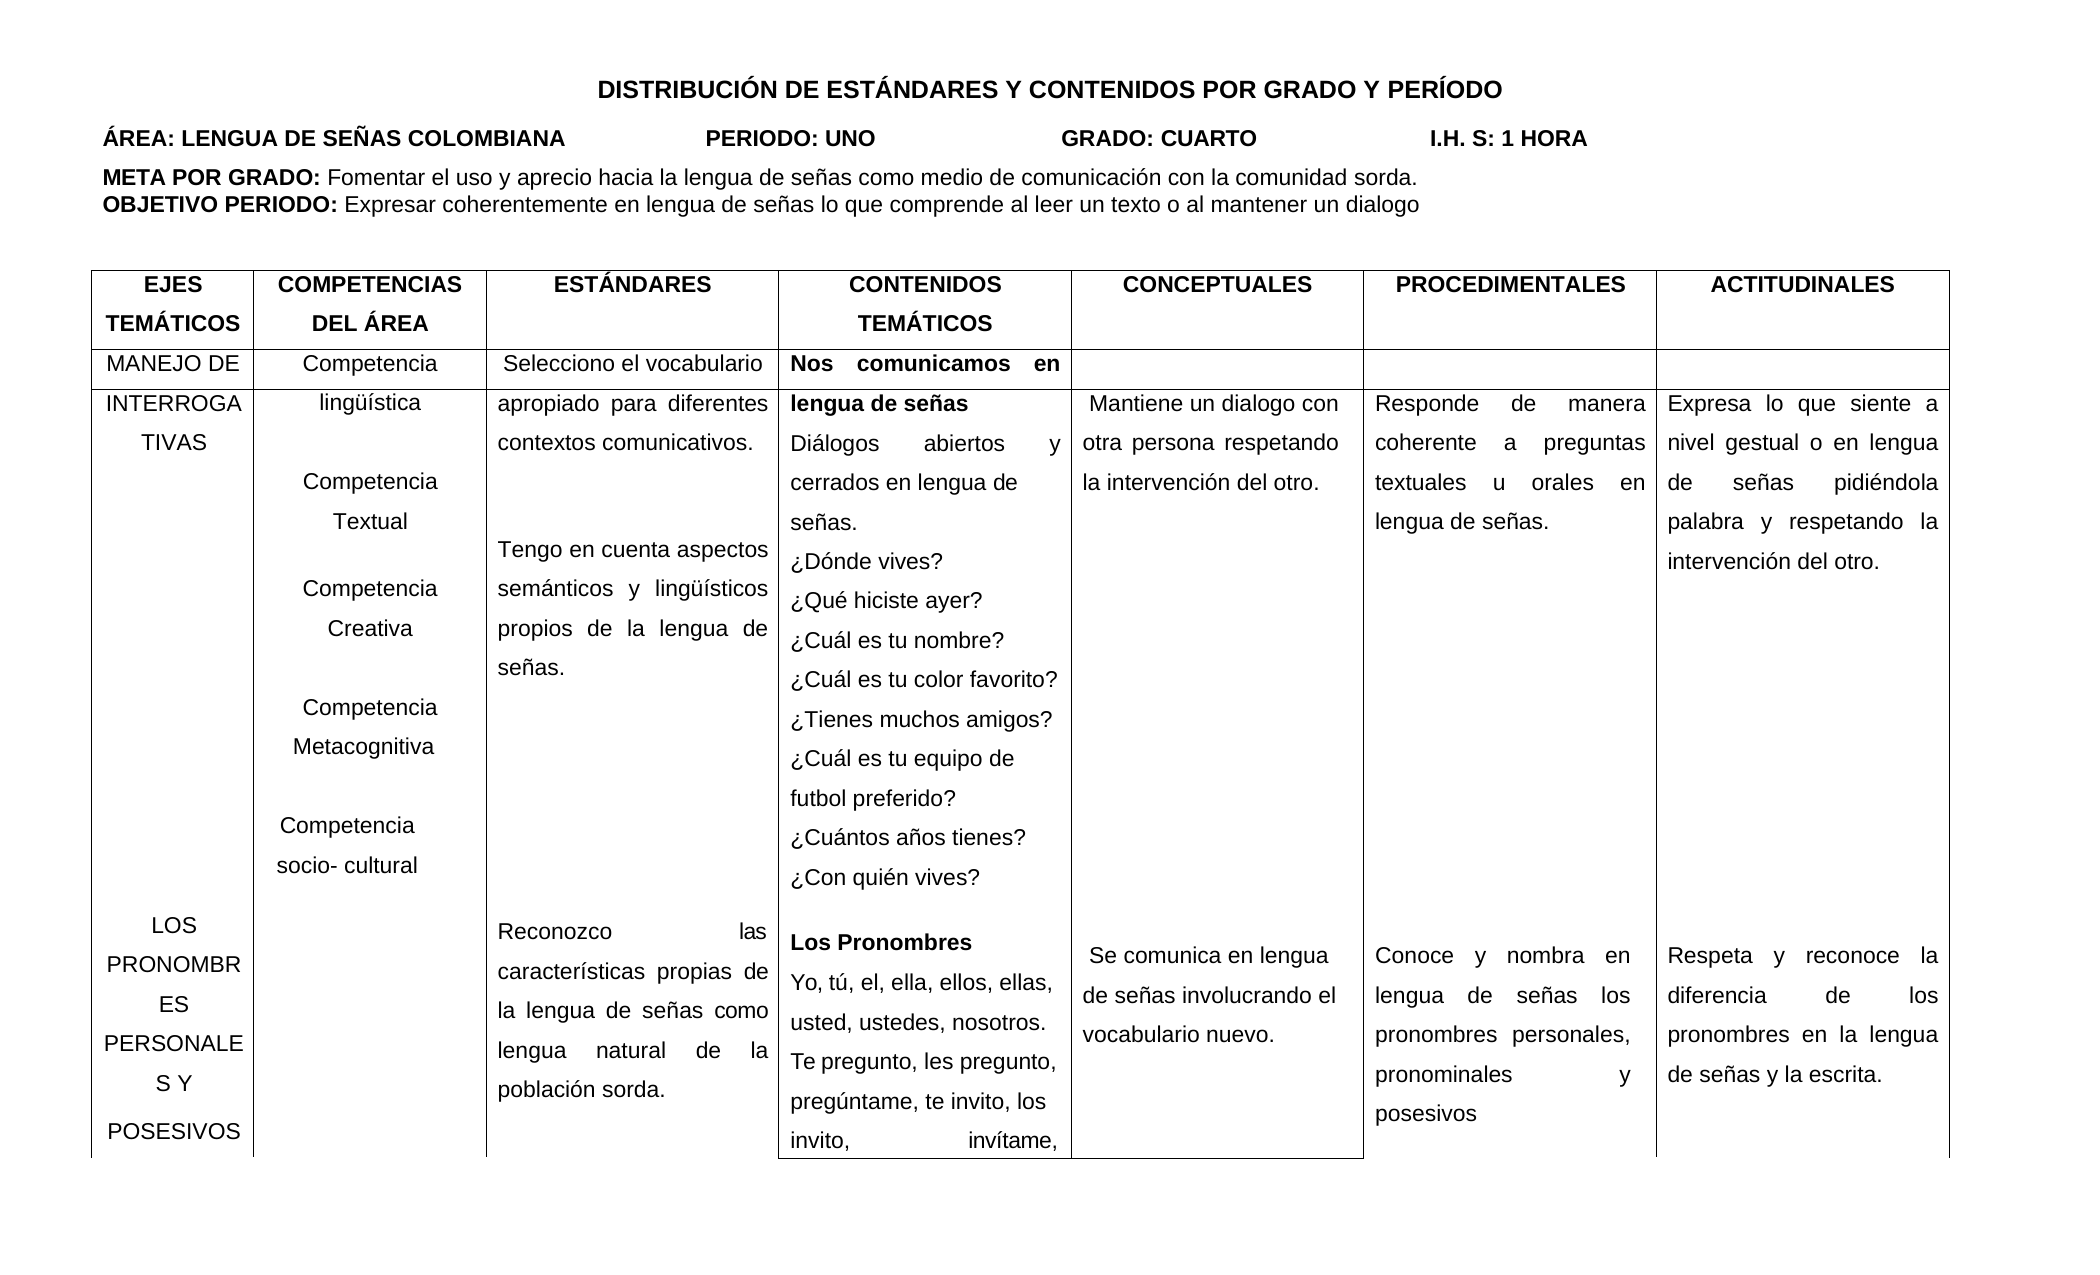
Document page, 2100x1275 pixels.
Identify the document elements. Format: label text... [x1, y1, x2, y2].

text DISTRIBUCIÓN DE ESTÁNDARES Y CONTENIDOS POR GRADO Y PERÍODO [75, 75, 2025, 104]
table_cell INTERROGA TIVAS LOS PRONOMBR ES PERSONALE S Y POSESIVOS [92, 390, 254, 1158]
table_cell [1072, 390, 1363, 1158]
table_header EJES TEMÁTICOS [92, 271, 253, 349]
table_cell Expresa lo que siente a nivel gestual o en lengua de señas pidiéndola palabra y respetando la intervención del otro. Respeta y reconoce la diferencia de los pronombres en la lengua de señas y la escrita. [1656, 390, 1949, 1158]
table_cell lingüística Competencia Textual Competencia Creativa Competencia Metacognitiva Competencia socio- cultural [254, 390, 486, 1158]
text OBJETIVO PERIODO: Expresar coherentemente en lengua de señas lo que comprende al leer un texto o al mantener un dialogo [102, 191, 2025, 217]
table_cell Nos comunicamos en [779, 350, 1071, 389]
table_cell Competencia [254, 350, 486, 389]
table_cell Selecciono el vocabulario [487, 350, 778, 389]
table_header PROCEDIMENTALES [1364, 271, 1656, 349]
text ÁREA: LENGUA DE SEÑAS COLOMBIANA PERIODO: UNO GRADO: CUARTO I.H. S: 1 HORA [102, 125, 2025, 151]
table_cell [1657, 350, 1949, 389]
table_header ESTÁNDARES [487, 271, 778, 349]
table_header ACTITUDINALES [1657, 271, 1949, 349]
table_header COMPETENCIAS DEL ÁREA [254, 271, 486, 349]
text META POR GRADO: Fomentar el uso y aprecio hacia la lengua de señas como medio de comunicación con la comunidad sorda. [102, 164, 2025, 191]
table_cell [1364, 350, 1656, 389]
table_cell apropiado para diferentes contextos comunicativos. Tengo en cuenta aspectos semánticos y lingüísticos propios de la lengua de señas. Reconozco las características propias de la lengua de señas como lengua natural de la población sorda. [486, 390, 778, 1158]
table_cell Responde de manera coherente a preguntas textuales u orales en lengua de señas. Conoce y nombra en lengua de señas los pronombres personales, pronominales y posesivos [1364, 390, 1656, 1158]
table_cell [1072, 350, 1363, 389]
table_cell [779, 390, 1071, 1158]
table_header CONTENIDOS TEMÁTICOS [779, 271, 1071, 349]
table_header CONCEPTUALES [1072, 271, 1363, 349]
table_cell MANEJO DE [92, 350, 253, 389]
